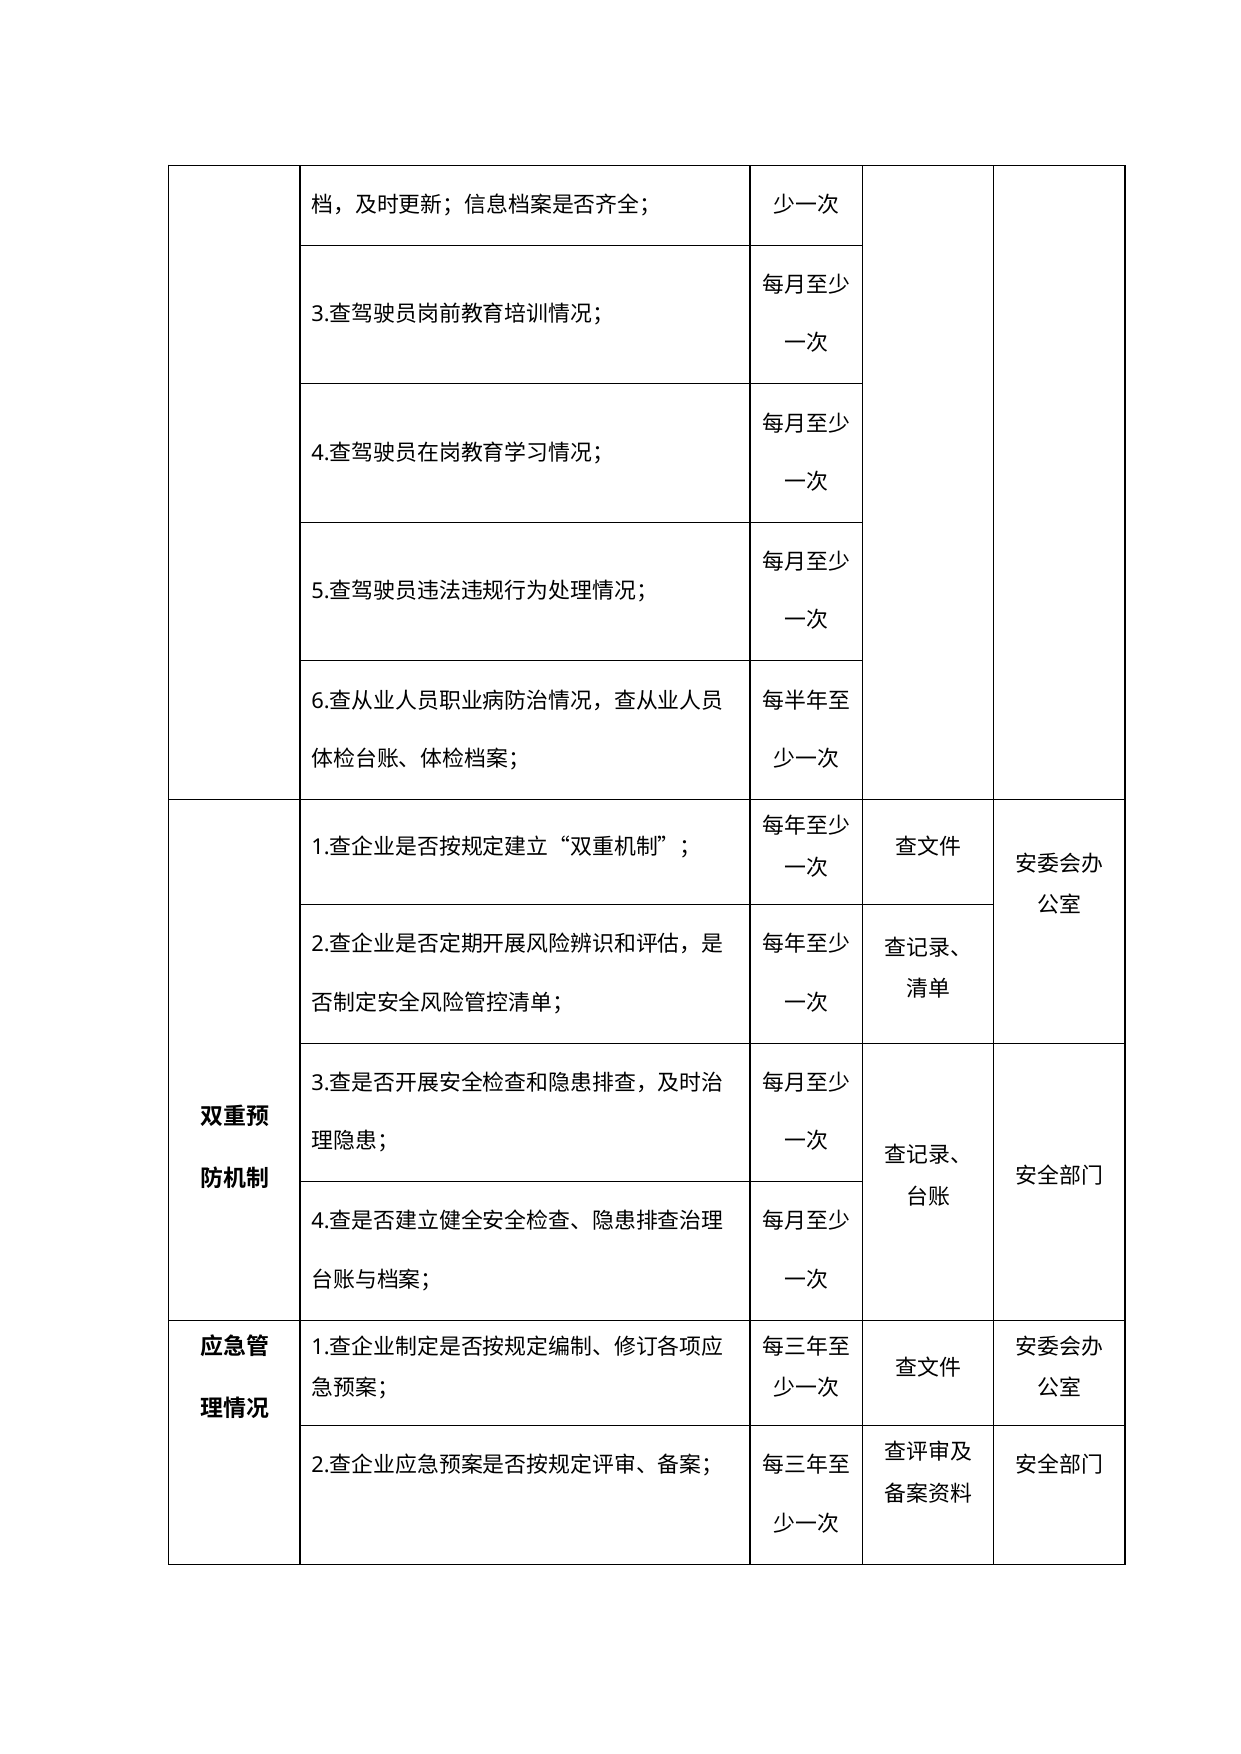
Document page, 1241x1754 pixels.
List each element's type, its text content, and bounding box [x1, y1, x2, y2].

table_cell 每三年至少一次 [751, 1321, 862, 1425]
table_cell 每半年至少一次 [751, 661, 862, 799]
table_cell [301, 166, 749, 245]
table_cell 2.查企业应急预案是否按规定评审、备案； [301, 1426, 749, 1563]
table_cell 每月至少一次 [751, 1182, 862, 1320]
table_cell 每三年至少一次 [751, 1426, 862, 1563]
table_cell 应急管 理情况 [169, 1321, 299, 1563]
table_cell 每月至少一次 [751, 523, 862, 660]
table_cell 安全部门 [994, 1426, 1124, 1563]
table_cell 每年至少一次 [751, 905, 862, 1043]
table_cell 1.查企业制定是否按规定编制、修订各项应急预案； [301, 1321, 749, 1425]
table_cell 每季度至少一次 [751, 166, 862, 245]
table_cell 4.查驾驶员在岗教育学习情况； [301, 384, 749, 522]
table_cell 5.查驾驶员违法违规行为处理情况； [301, 523, 749, 660]
table_cell 每月至少一次 [751, 1044, 862, 1181]
table_cell 双重预 防机制 [169, 800, 299, 1320]
table_cell 查记录、台账 [863, 1044, 993, 1320]
table_cell 6.查从业人员职业病防治情况，查从业人员体检台账、体检档案； [301, 661, 749, 799]
table_cell 每月至少一次 [751, 246, 862, 383]
table_cell 每月至少一次 [751, 384, 862, 522]
table_cell 查文件 [863, 800, 993, 904]
table_cell 安委会办公室 [994, 1321, 1124, 1425]
table_cell 每年至少一次 [751, 800, 862, 904]
table_cell 查记录、清单 [863, 905, 993, 1043]
table_cell 查文件 [863, 1321, 993, 1425]
table_cell 1.查企业是否按规定建立“双重机制”； [301, 800, 749, 904]
table_cell 安全部门 [994, 1044, 1124, 1320]
table_cell 安委会办公室 [994, 800, 1124, 1043]
table_cell 2.查企业是否定期开展风险辨识和评估，是否制定安全风险管控清单； [301, 905, 749, 1043]
table_cell 查评审及备案资料 [863, 1426, 993, 1563]
table_cell 4.查是否建立健全安全检查、隐患排查治理台账与档案； [301, 1182, 749, 1320]
table_cell 3.查是否开展安全检查和隐患排查，及时治理隐患； [301, 1044, 749, 1181]
table_cell 3.查驾驶员岗前教育培训情况； [301, 246, 749, 383]
